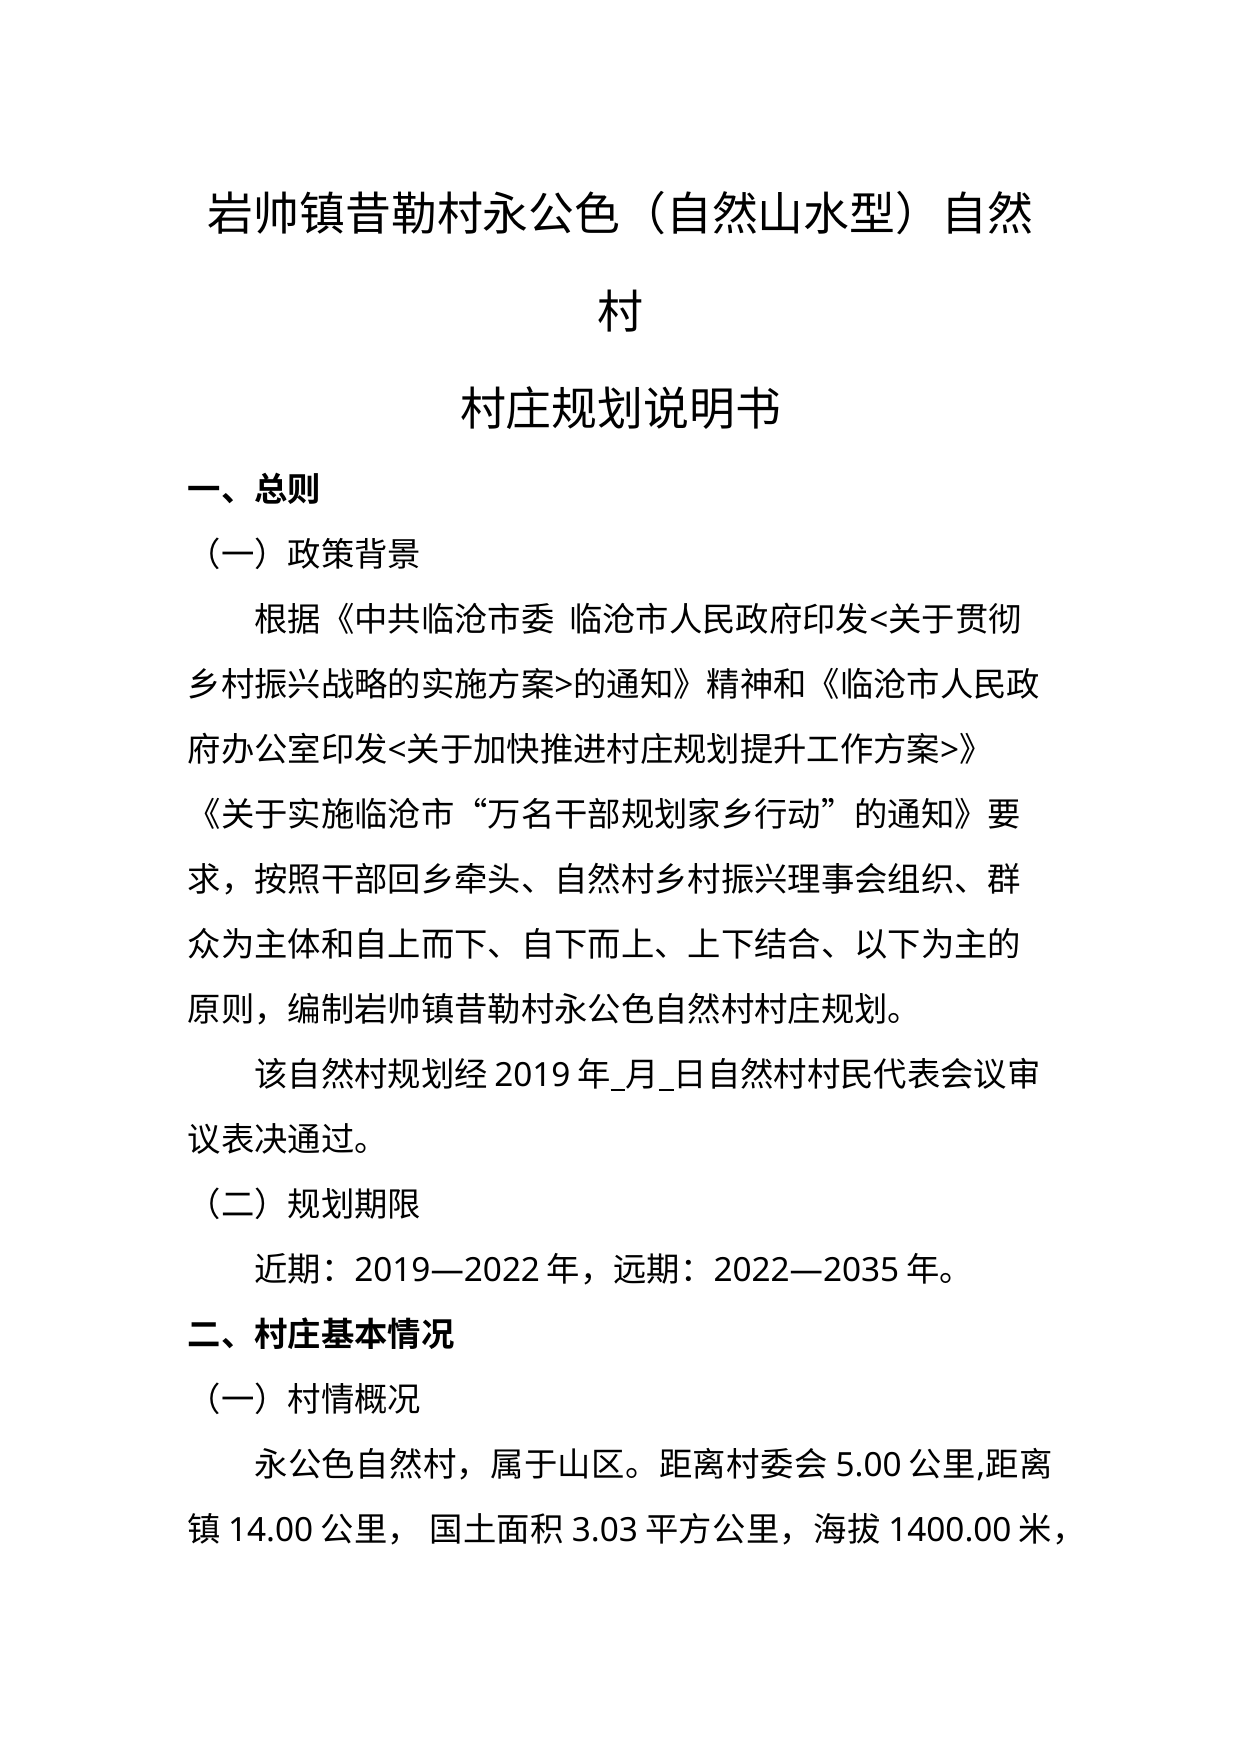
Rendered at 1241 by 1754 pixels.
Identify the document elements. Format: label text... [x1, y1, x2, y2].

text 岩帅镇昔勒村永公色（自然山水型）自然村 村庄规划说明书 [187, 162, 1053, 454]
text 根据《中共临沧市委 临沧市人民政府印发<关于贯彻乡村振兴战略的实施方案>的通知》精神和《临沧市人民政府办公室印发<关于加快推进村庄规划提升工作方案>》《关于实施临沧市“万名干部规划家乡行动”的通知》要求，按照干部回乡牵头、自然村乡村振兴理事会组织、群众为主体和自上而下、自下而上、上下结合、以下为主的原则，编制岩帅镇昔勒村永公色自然村村庄规划。 [187, 584, 1053, 1039]
list 规划期限 [187, 1169, 1053, 1234]
list 政策背景 [187, 519, 1053, 584]
text 该自然村规划经2019年 月 日自然村村民代表会议审议表决通过。 [187, 1039, 1053, 1169]
list 总则 [187, 454, 1053, 519]
list 村情概况 [187, 1364, 1053, 1429]
list 村庄基本情况 [187, 1299, 1053, 1364]
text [187, 1429, 1053, 1559]
text 近期：2019—2022年，远期：2022—2035年。 [187, 1234, 1053, 1299]
